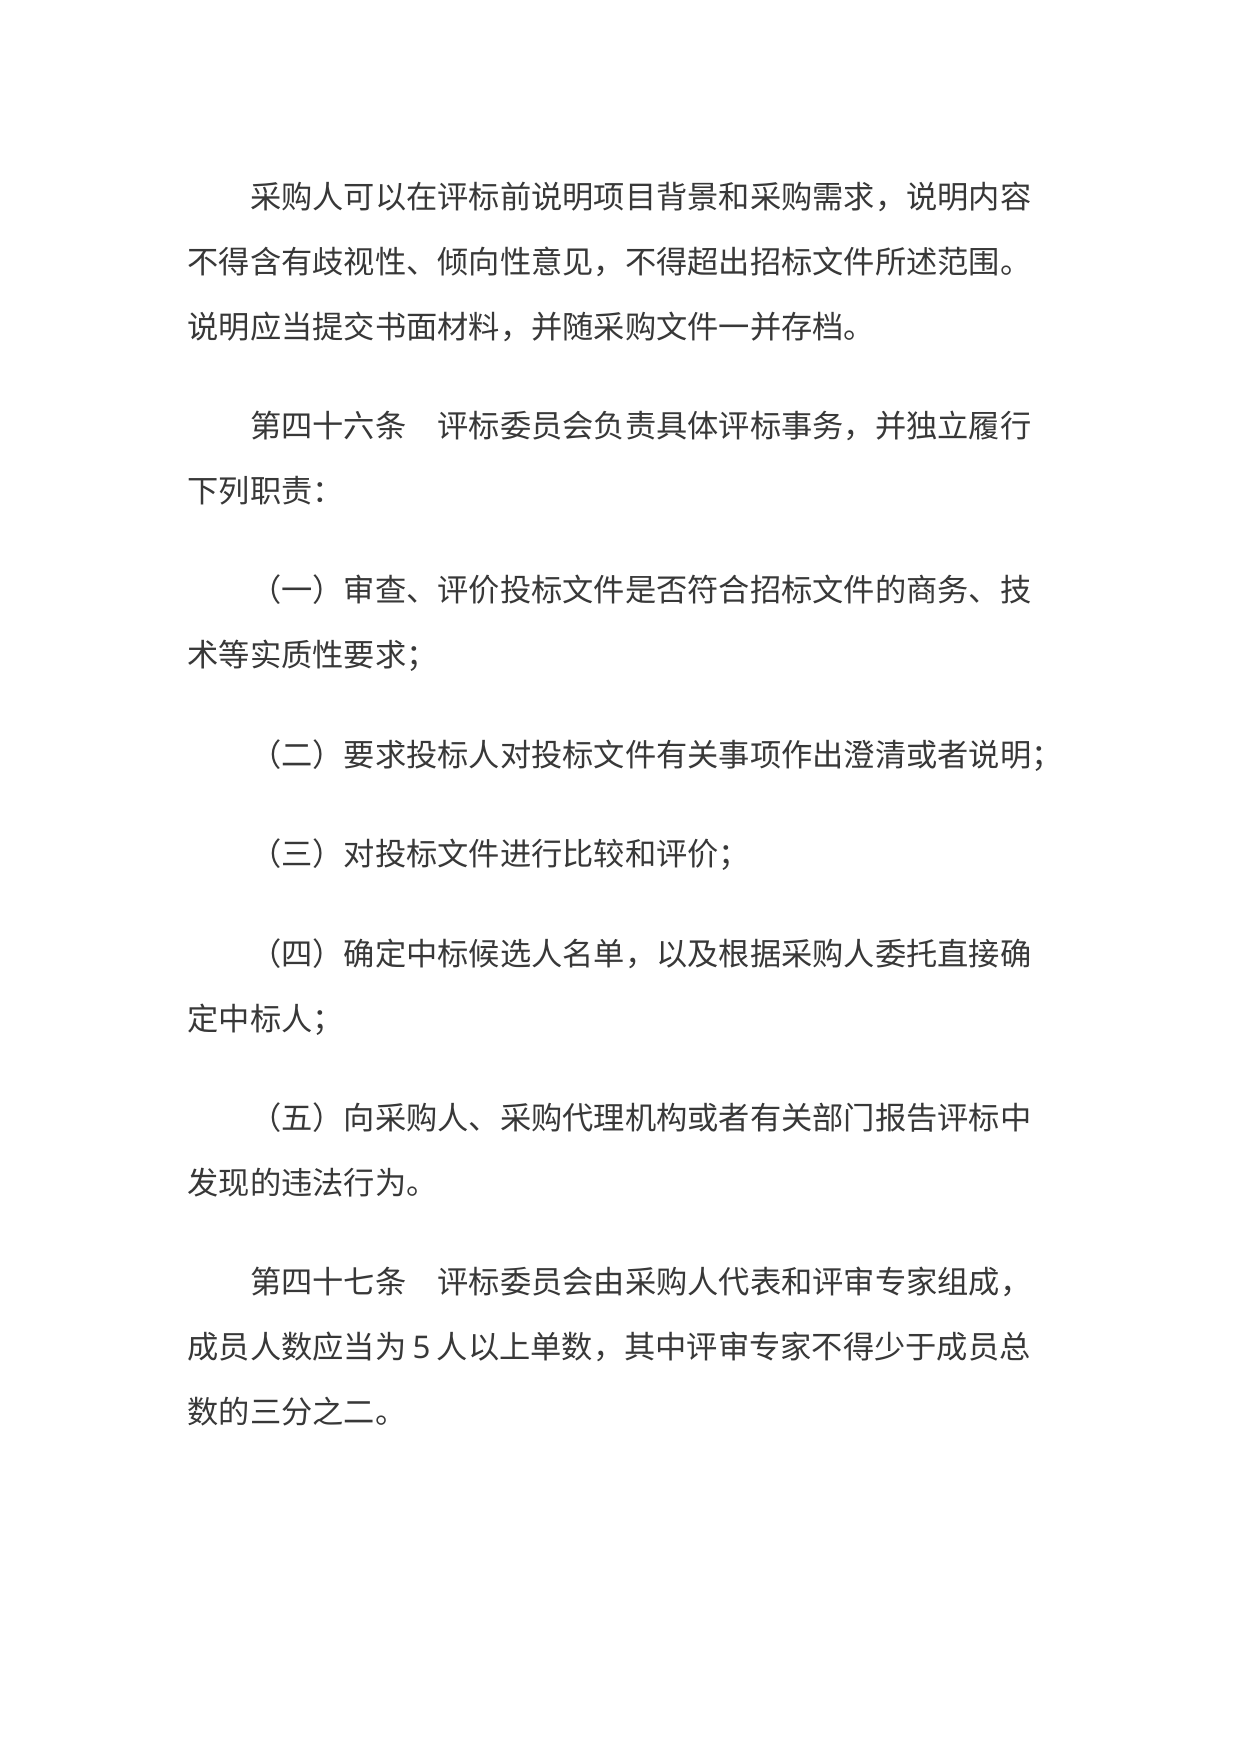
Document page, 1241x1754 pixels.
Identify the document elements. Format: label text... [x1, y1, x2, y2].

text （四）确定中标候选人名单，以及根据采购人委托直接确定中标人； [187, 919, 1053, 1049]
text （五）向采购人、采购代理机构或者有关部门报告评标中发现的违法行为。 [187, 1083, 1053, 1213]
text （三）对投标文件进行比较和评价； [187, 819, 1053, 884]
text （二）要求投标人对投标文件有关事项作出澄清或者说明； [187, 720, 1053, 785]
text 采购人可以在评标前说明项目背景和采购需求，说明内容不得含有歧视性、倾向性意见，不得超出招标文件所述范围。说明应当提交书面材料，并随采购文件一并存档。 [187, 162, 1053, 357]
text 第四十七条 评标委员会由采购人代表和评审专家组成，成员人数应当为5人以上单数，其中评审专家不得少于成员总数的三分之二。 [187, 1248, 1053, 1443]
text （一）审查、评价投标文件是否符合招标文件的商务、技术等实质性要求； [187, 556, 1053, 686]
text 第四十六条 评标委员会负责具体评标事务，并独立履行下列职责： [187, 391, 1053, 521]
